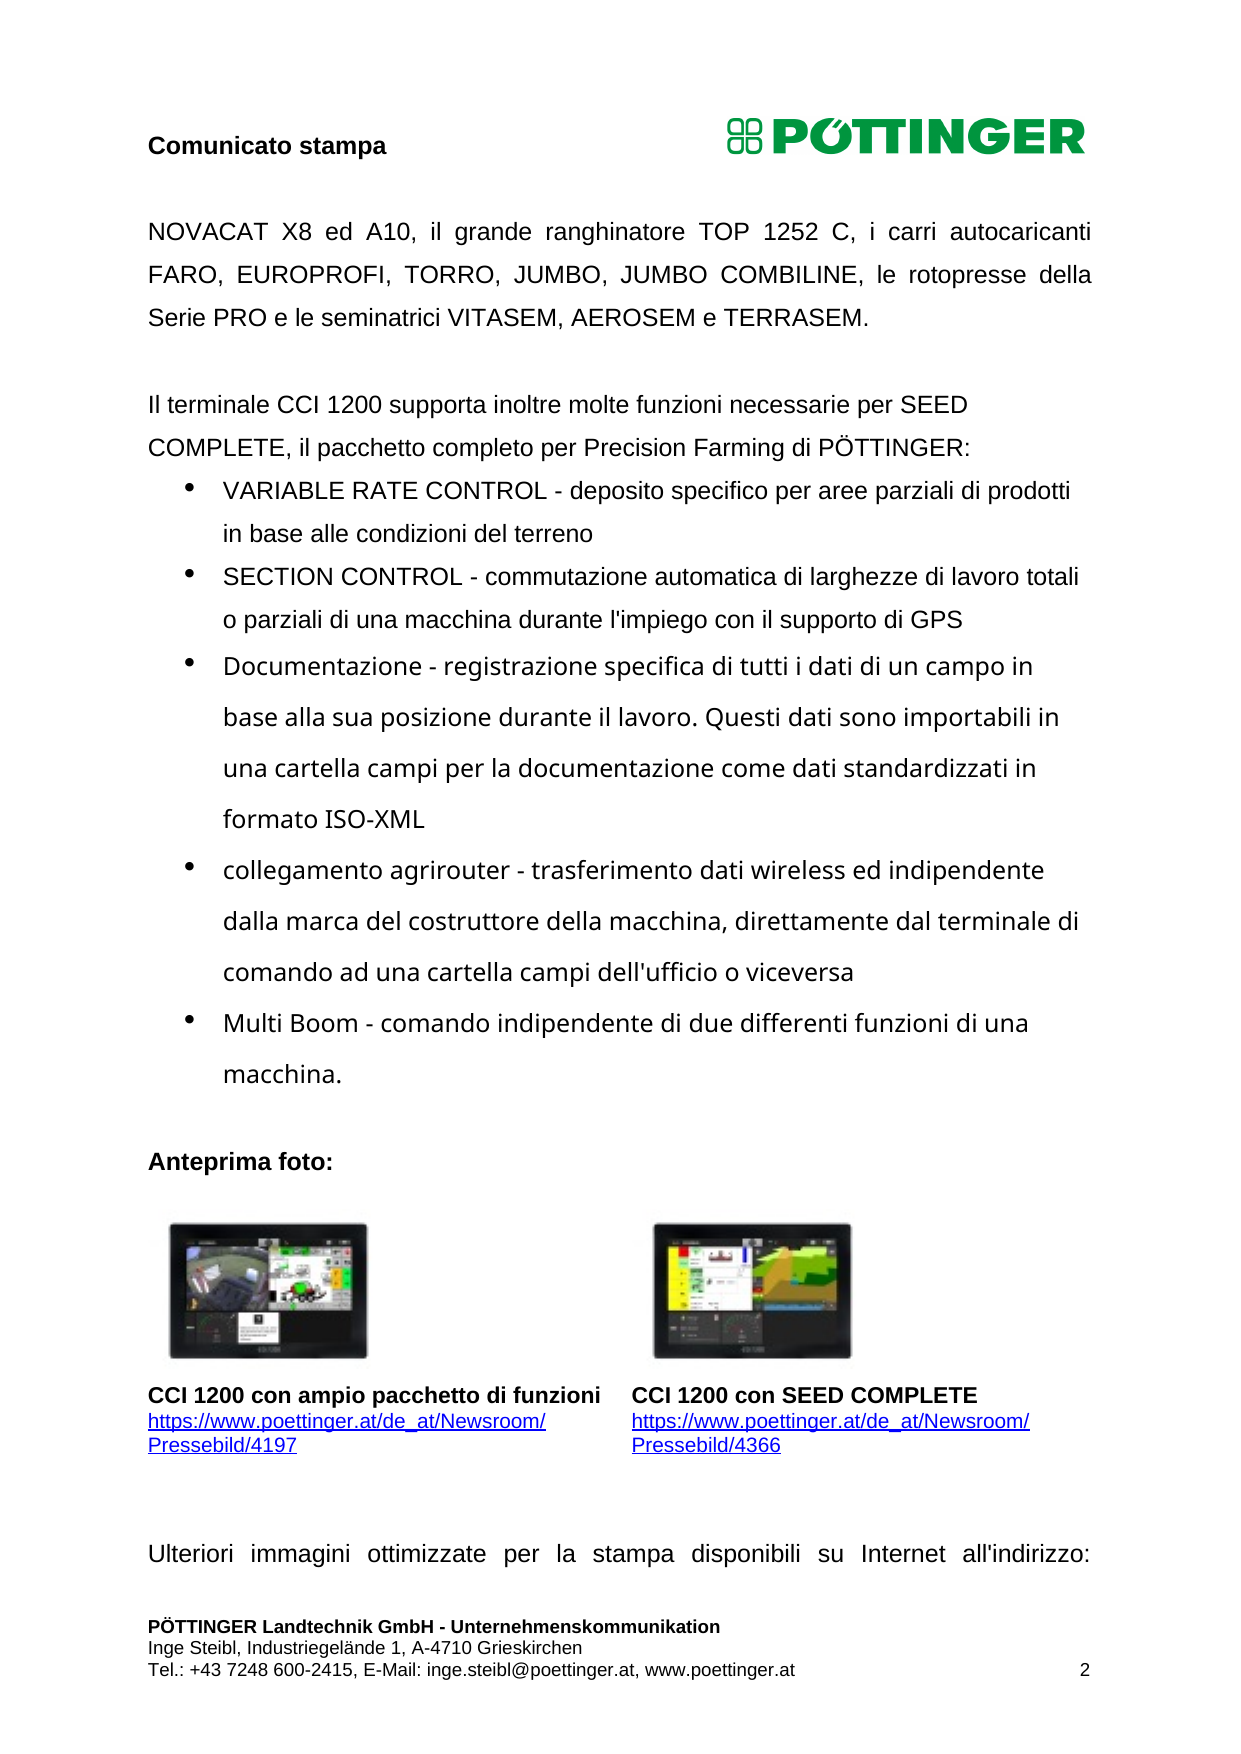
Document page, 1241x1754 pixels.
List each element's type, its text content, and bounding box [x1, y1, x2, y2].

table_cell https://www.poettinger.at/de_at/Newsroom/Pressebild/4197 [136, 1409, 620, 1456]
table_header [136, 1191, 620, 1382]
list SECTION CONTROL - commutazione automatica di larghezze di lavoro totali o parziali di una macchina durante l'impiego con il supporto di GPS [185, 562, 1093, 634]
text Anteprima foto: [148, 1147, 1093, 1176]
list Multi Boom - comando indipendente di due differenti funzioni di una macchina. [185, 1006, 1093, 1091]
text Il terminale CCI 1200 supporta inoltre molte funzioni necessarie per SEED COMPLETE, il pacchetto completo per Precision Farming di PÖTTINGER: [148, 389, 1093, 461]
list VARIABLE RATE CONTROL - deposito specifico per aree parziali di prodotti in base alle condizioni del terreno [185, 476, 1093, 548]
table_header [620, 1191, 1104, 1382]
picture [631, 1209, 871, 1369]
picture [726, 116, 1086, 155]
list Documentazione - registrazione specifica di tutti i dati di un campo in base alla sua posizione durante il lavoro. Questi dati sono importabili in una cartella campi per la documentazione come dati standardizzati in formato ISO-XML [185, 648, 1093, 836]
list collegamento agrirouter - trasferimento dati wireless ed indipendente dalla marca del costruttore della macchina, direttamente dal terminale di comando ad una cartella campi dell'ufficio o viceversa [185, 853, 1093, 989]
table_cell https://www.poettinger.at/de_at/Newsroom/Pressebild/4366 [620, 1409, 1104, 1456]
text Ulteriori immagini ottimizzate per la stampa disponibili su Internet all'indirizzo: http://www.poettinger.at/presse [148, 1539, 1093, 1568]
table_cell CCI 1200 con ampio pacchetto di funzioni [136, 1382, 620, 1408]
table_cell CCI 1200 con SEED COMPLETE [620, 1382, 1104, 1408]
picture [147, 1209, 387, 1369]
